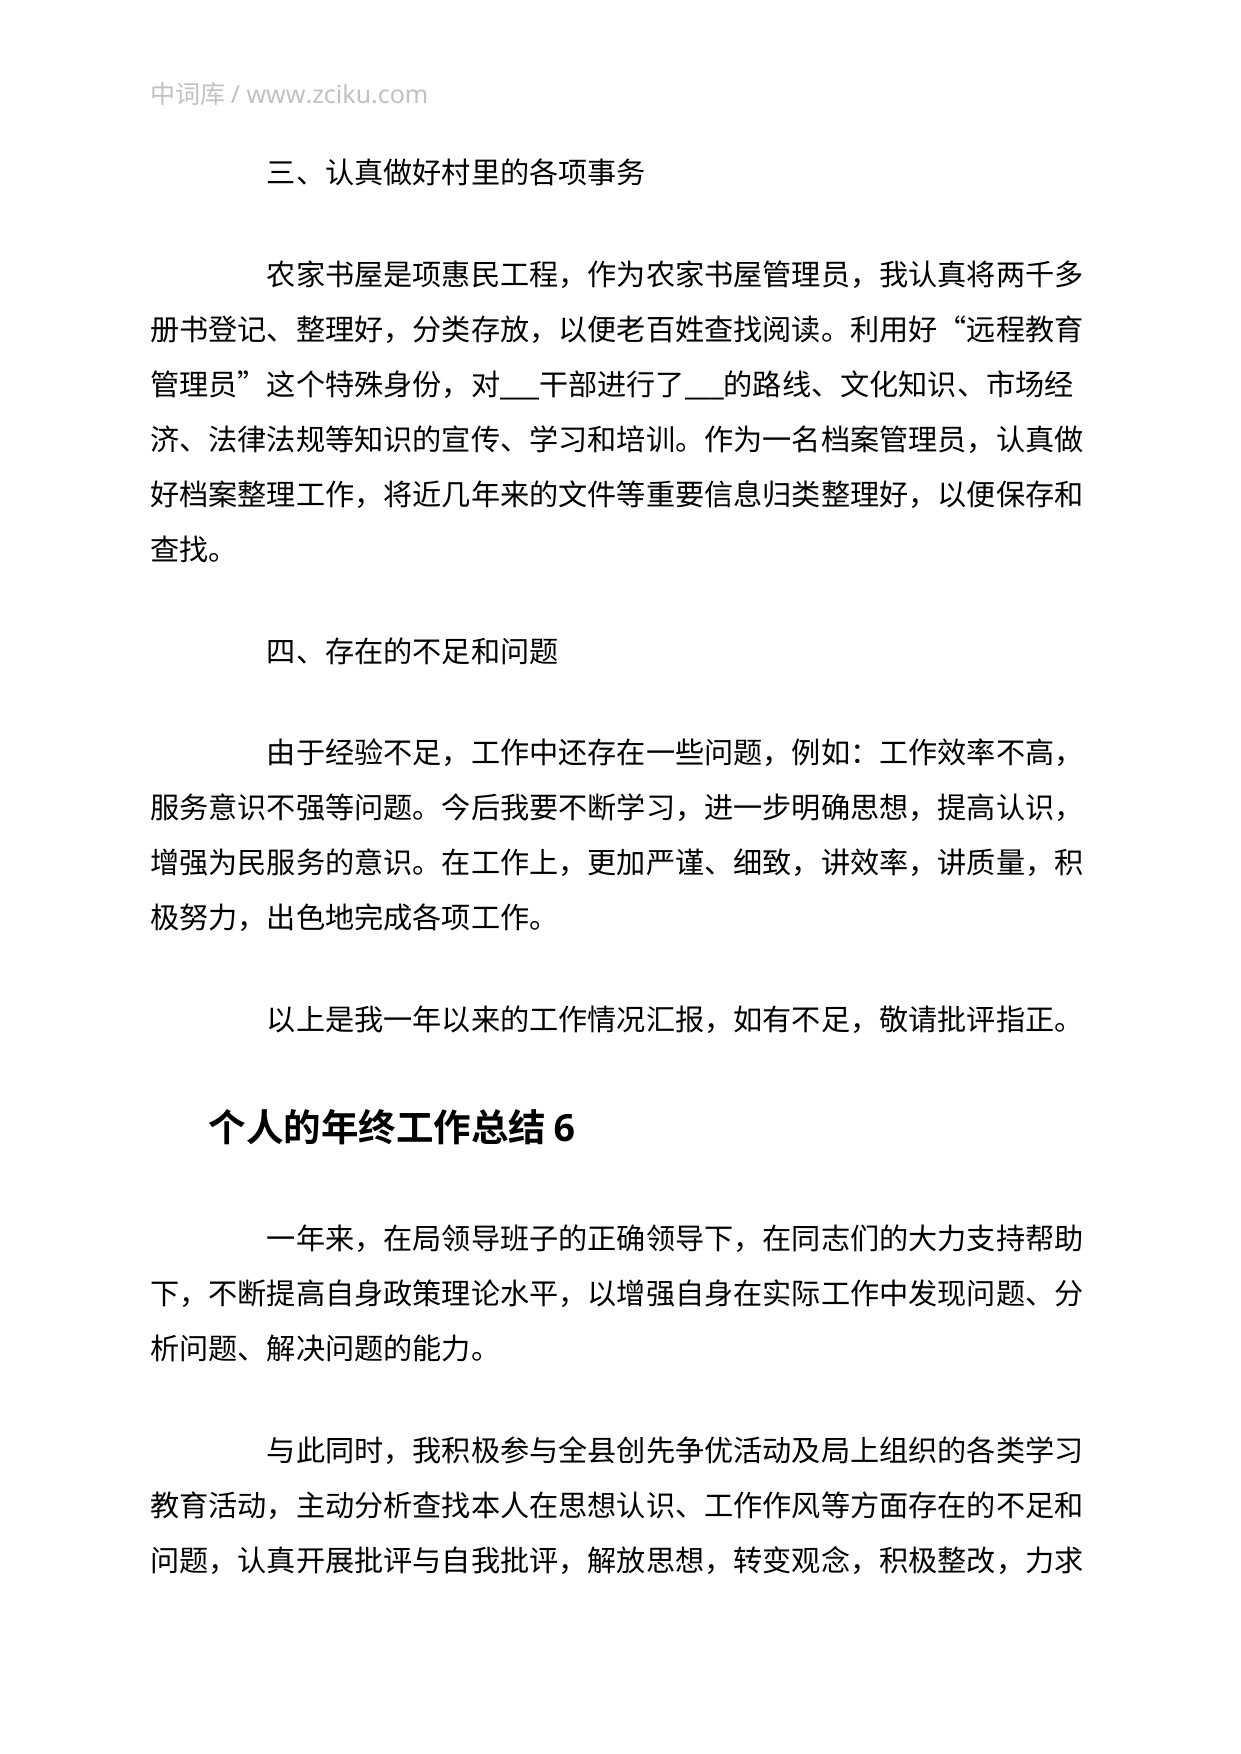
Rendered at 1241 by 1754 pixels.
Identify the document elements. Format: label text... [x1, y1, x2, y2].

text 一年来，在局领导班子的正确领导下，在同志们的大力支持帮助下，不断提高自身政策理论水平，以增强自身在实际工作中发现问题、分析问题、解决问题的能力。 [150, 1216, 1090, 1368]
text 农家书屋是项惠民工程，作为农家书屋管理员，我认真将两千多册书登记、整理好，分类存放，以便老百姓查找阅读。利用好“远程教育管理员”这个特殊身份，对___干部进行了___的路线、文化知识、市场经济、法律法规等知识的宣传、学习和培训。作为一名档案管理员，认真做好档案整理工作，将近几年来的文件等重要信息归类整理好，以便保存和查找。 [150, 252, 1090, 569]
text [150, 1427, 1090, 1579]
text 三、认真做好村里的各项事务 [150, 150, 1090, 192]
text 四、存在的不足和问题 [150, 628, 1090, 670]
text 由于经验不足，工作中还存在一些问题，例如：工作效率不高，服务意识不强等问题。今后我要不断学习，进一步明确思想，提高认识，增强为民服务的意识。在工作上，更加严谨、细致，讲效率，讲质量，积极努力，出色地完成各项工作。 [150, 730, 1090, 937]
text 个人的年终工作总结6 [150, 1098, 1090, 1153]
text 以上是我一年以来的工作情况汇报，如有不足，敬请批评指正。 [150, 996, 1090, 1039]
